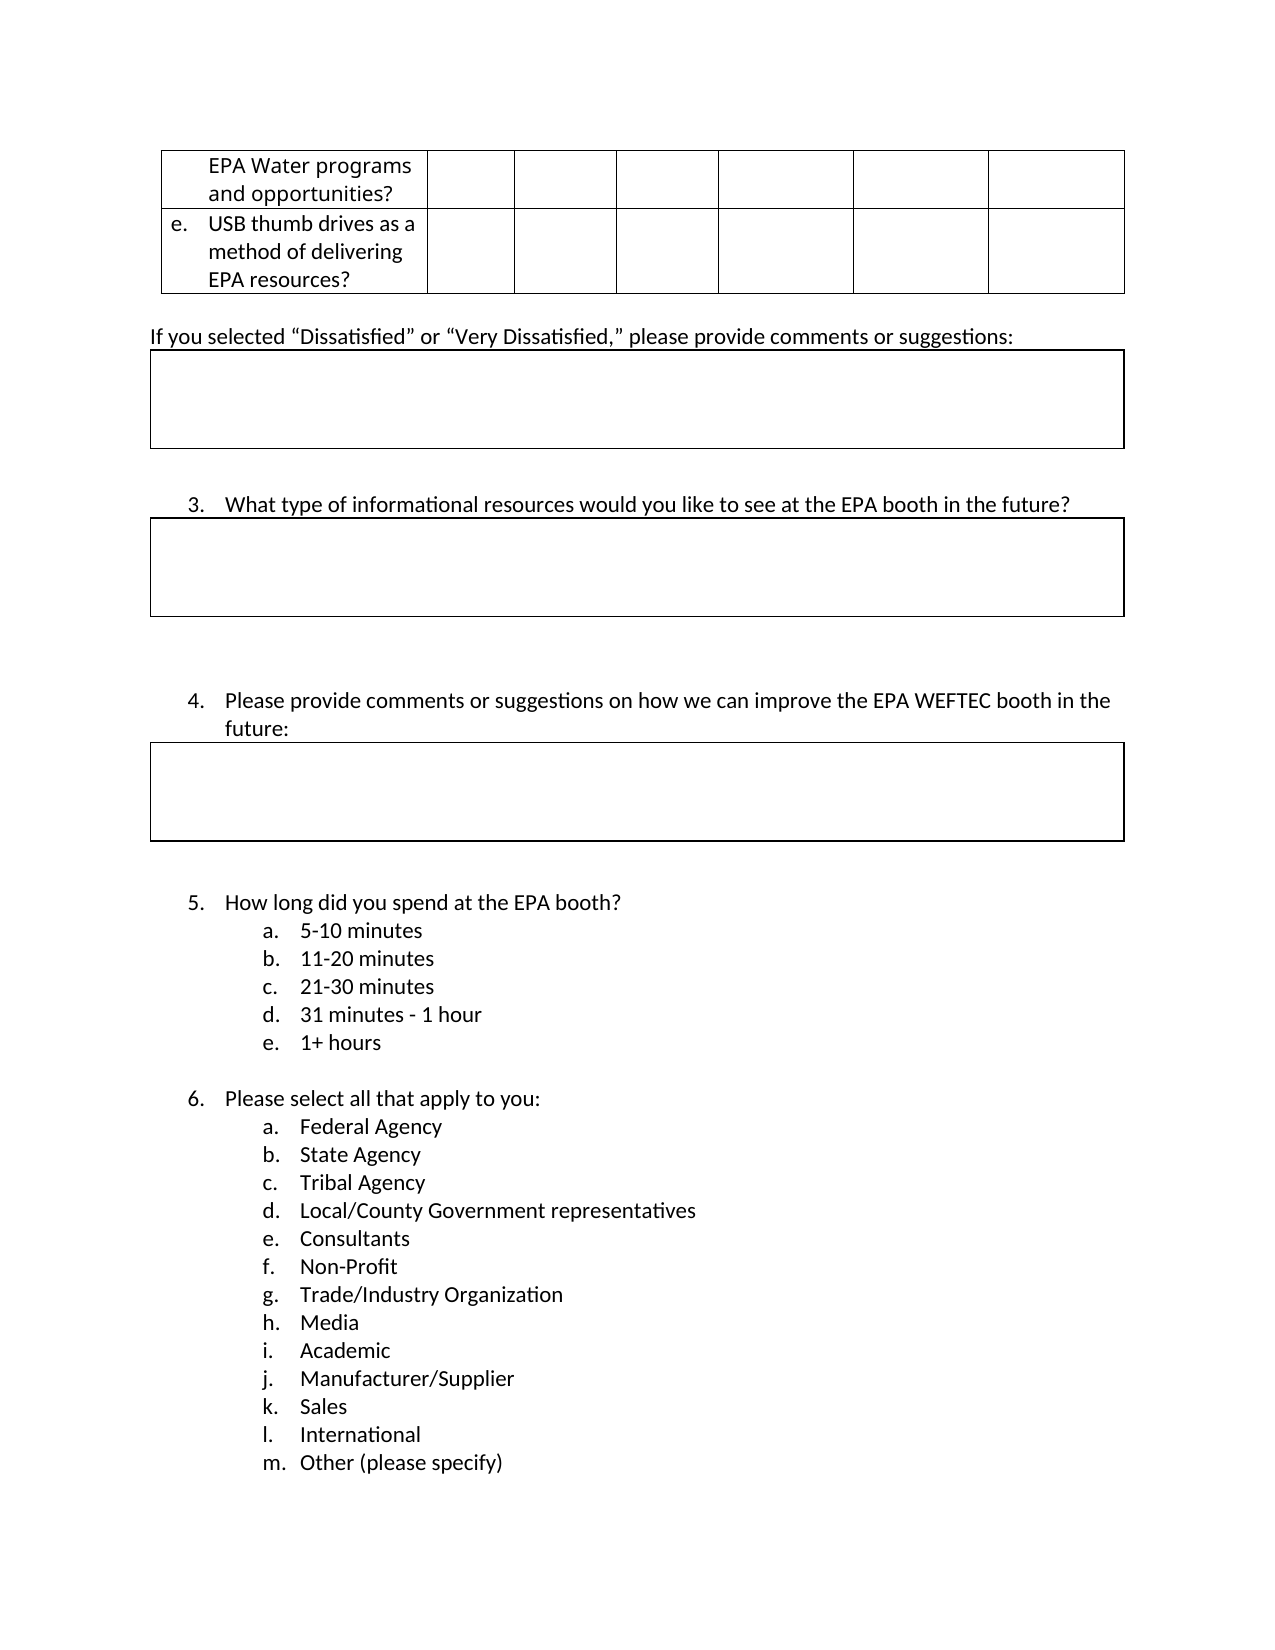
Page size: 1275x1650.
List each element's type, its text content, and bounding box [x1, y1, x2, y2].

list Local/County Government representatives [262, 1196, 1125, 1224]
list State Agency [262, 1140, 1125, 1168]
list Trade/Industry Organization [262, 1280, 1125, 1308]
table_cell [719, 151, 853, 208]
list 1+ hours [262, 1028, 1125, 1056]
list 11-20 minutes [262, 944, 1125, 972]
list Federal Agency [262, 1112, 1125, 1140]
list Manufacturer/Supplier [262, 1364, 1125, 1392]
table_cell [617, 209, 718, 293]
table_cell [854, 209, 988, 293]
table_cell [854, 151, 988, 208]
text If you selected “Dissatisfied” or “Very Dissatisfied,” please provide comments or suggestions: [150, 322, 1125, 349]
table_cell [719, 209, 853, 293]
list Tribal Agency [262, 1168, 1125, 1196]
list Consultants [262, 1224, 1125, 1252]
list Media [262, 1308, 1125, 1336]
table_cell [617, 151, 718, 208]
list Please provide comments or suggestions on how we can improve the EPA WEFTEC booth in the future: [187, 686, 1125, 742]
list 31 minutes - 1 hour [262, 1000, 1125, 1028]
table_cell [989, 151, 1124, 208]
list How long did you spend at the EPA booth? [187, 888, 1125, 916]
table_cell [162, 151, 427, 208]
table_cell [989, 209, 1124, 293]
list Non-Profit [262, 1252, 1125, 1280]
list Please select all that apply to you: [187, 1084, 1125, 1112]
list 5-10 minutes [262, 916, 1125, 944]
list Other (please specify) [262, 1448, 1125, 1476]
table_cell [515, 209, 616, 293]
table_cell [428, 209, 514, 293]
list International [262, 1420, 1125, 1448]
table_cell [515, 151, 616, 208]
list 21-30 minutes [262, 972, 1125, 1000]
table_cell USB thumb drives as a method of delivering EPA resources? [162, 209, 427, 293]
table_cell [428, 151, 514, 208]
list Academic [262, 1336, 1125, 1364]
list Sales [262, 1392, 1125, 1420]
list What type of informational resources would you like to see at the EPA booth in the future? [187, 490, 1125, 517]
